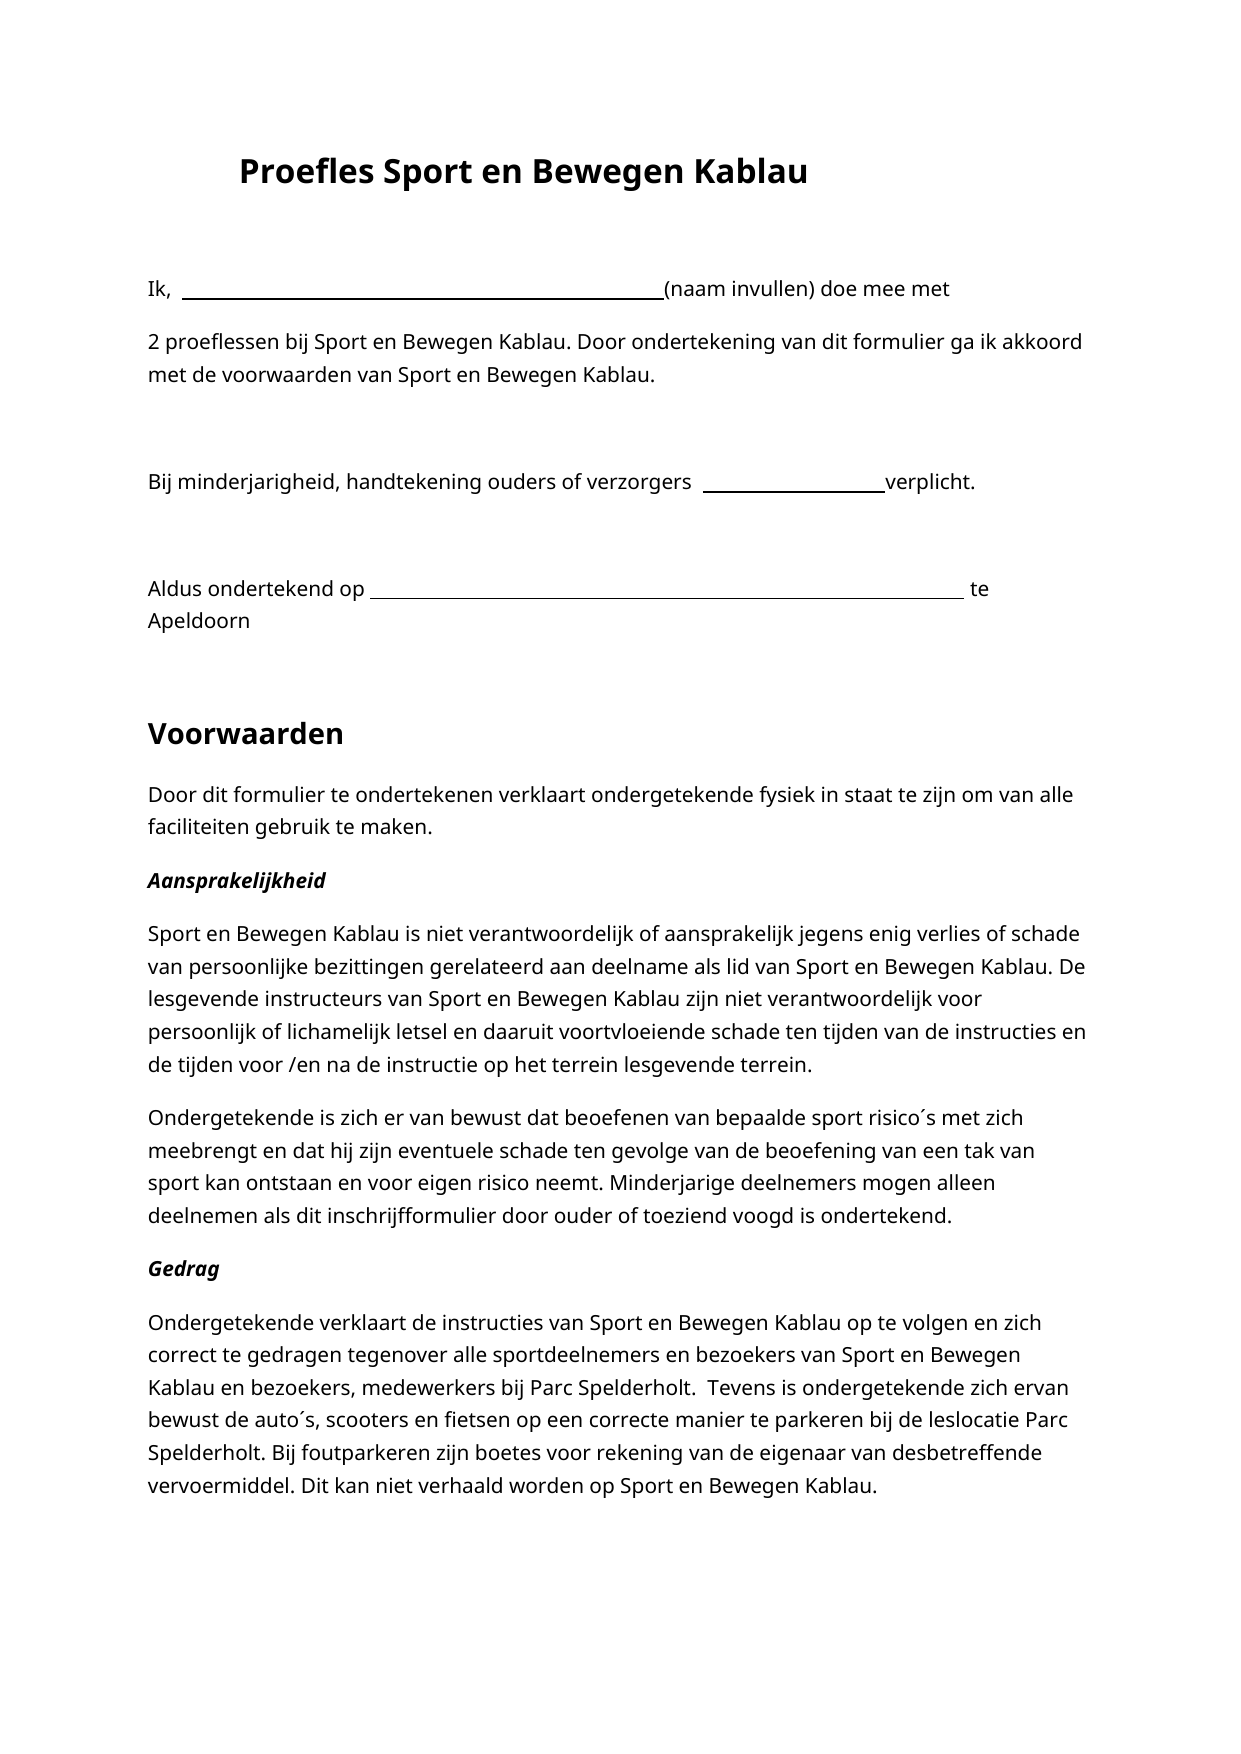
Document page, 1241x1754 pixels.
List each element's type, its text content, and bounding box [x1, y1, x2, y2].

text Door dit formulier te ondertekenen verklaart ondergetekende fysiek in staat te zijn om van alle faciliteiten gebruik te maken. [148, 780, 1093, 841]
text Bij minderjarigheid, handtekening ouders of verzorgers verplicht. [148, 467, 1093, 495]
text Ondergetekende is zich er van bewust dat beoefenen van bepaalde sport risico´s met zich meebrengt en dat hij zijn eventuele schade ten gevolge van de beoefening van een tak van sport kan ontstaan en voor eigen risico neemt. Minderjarige deelnemers mogen alleen deelnemen als dit inschrijfformulier door ouder of toeziend voogd is ondertekend. [148, 1103, 1093, 1229]
text Aldus ondertekend op te Apeldoorn [148, 574, 1093, 635]
text Ondergetekende verklaart de instructies van Sport en Bewegen Kablau op te volgen en zich correct te gedragen tegenover alle sportdeelnemers en bezoekers van Sport en Bewegen Kablau en bezoekers, medewerkers bij Parc Spelderholt. Tevens is ondergetekende zich ervan bewust de auto´s, scooters en fietsen op een correcte manier te parkeren bij de leslocatie Parc Spelderholt. Bij foutparkeren zijn boetes voor rekening van de eigenaar van desbetreffende vervoermiddel. Dit kan niet verhaald worden op Sport en Bewegen Kablau. [148, 1308, 1093, 1499]
text 2 proeflessen bij Sport en Bewegen Kablau. Door ondertekening van dit formulier ga ik akkoord met de voorwaarden van Sport en Bewegen Kablau. [148, 327, 1093, 388]
text Gedrag [148, 1254, 1093, 1283]
text Ik, (naam invullen) doe mee met [148, 274, 1093, 302]
text Voorwaarden [148, 713, 1093, 753]
text Aansprakelijkheid [148, 866, 1093, 894]
text Sport en Bewegen Kablau is niet verantwoordelijk of aansprakelijk jegens enig verlies of schade van persoonlijke bezittingen gerelateerd aan deelname als lid van Sport en Bewegen Kablau. De lesgevende instructeurs van Sport en Bewegen Kablau zijn niet verantwoordelijk voor persoonlijk of lichamelijk letsel en daaruit voortvloeiende schade ten tijden van de instructies en de tijden voor /en na de instructie op het terrein lesgevende terrein. [148, 919, 1093, 1078]
text Proefles Sport en Bewegen Kablau [148, 148, 1093, 193]
